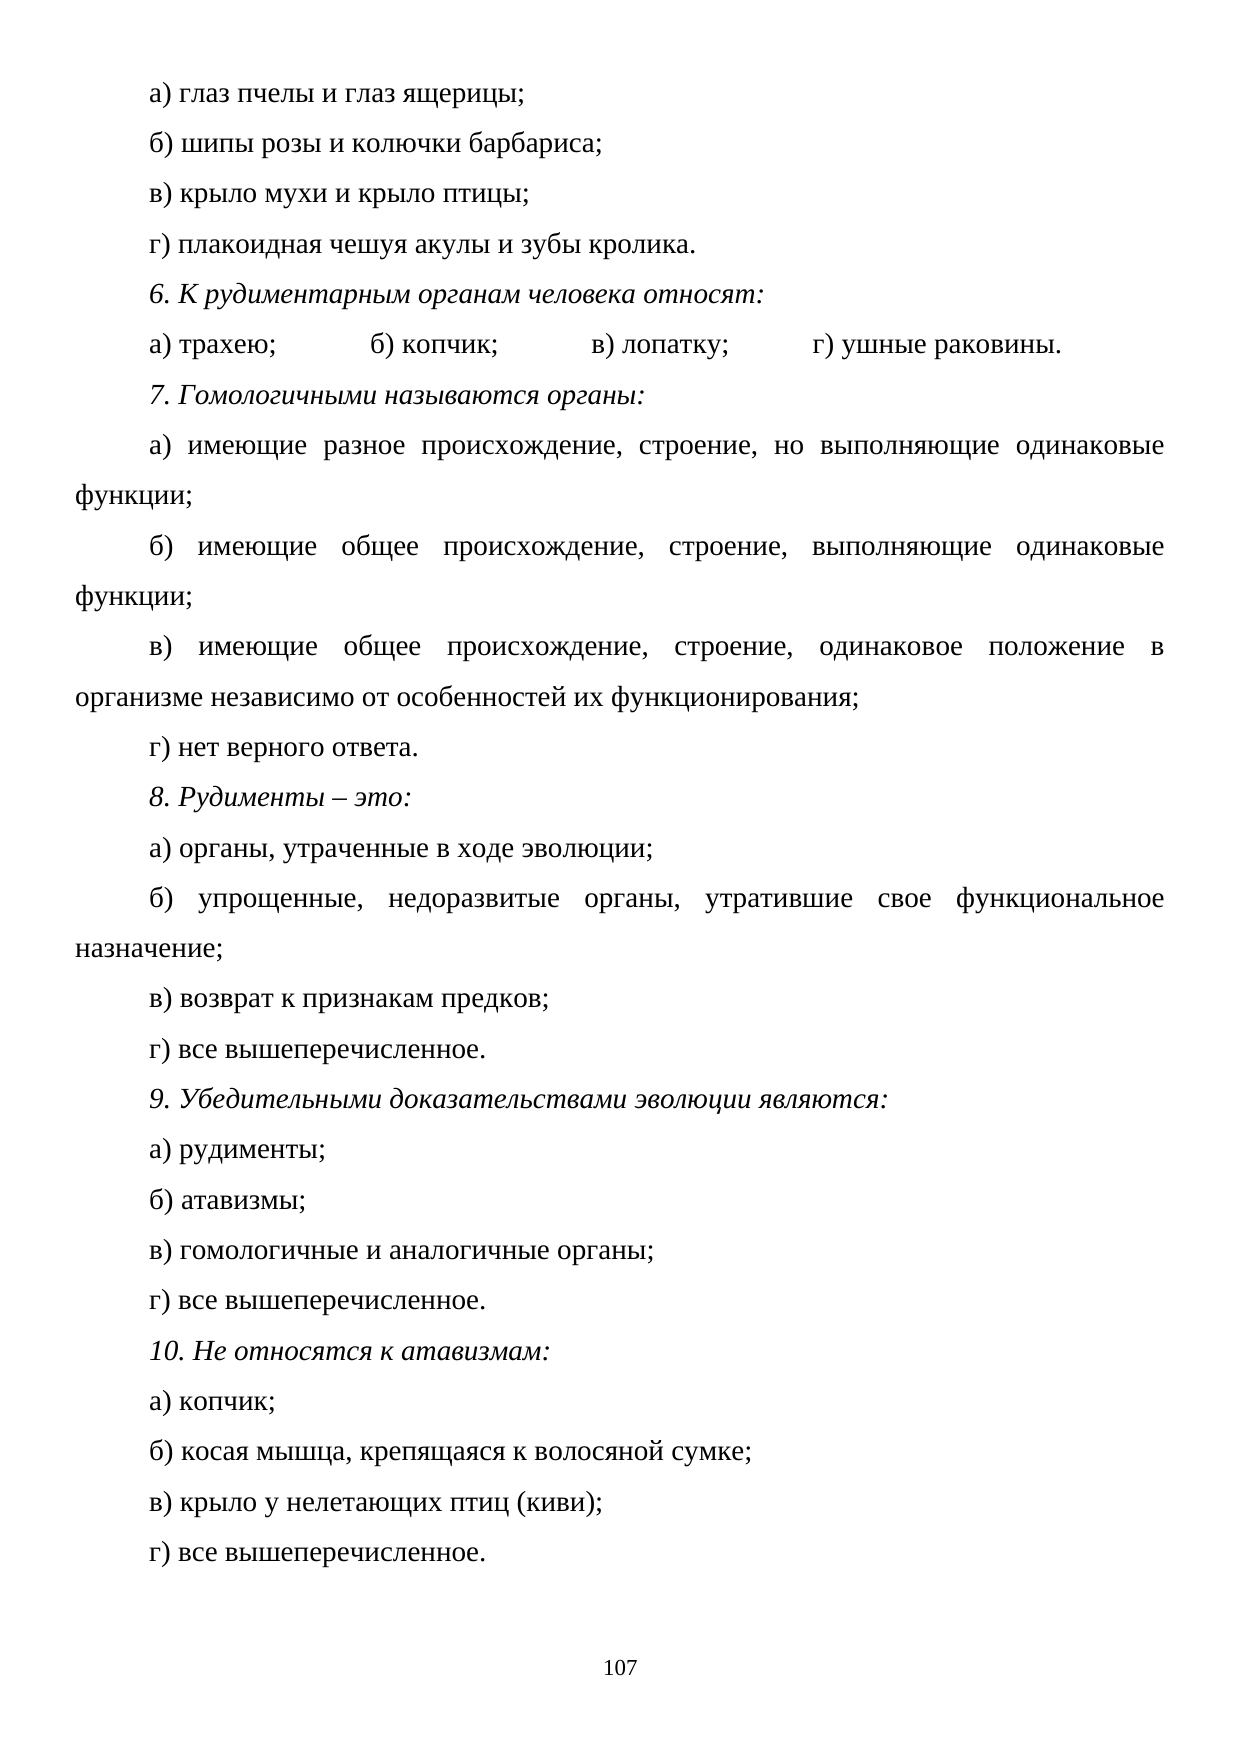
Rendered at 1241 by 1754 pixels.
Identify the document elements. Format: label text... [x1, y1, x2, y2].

text б) косая мышца, крепящаяся к волосяной сумке; [75, 1433, 1165, 1467]
text 9. Убедительными доказательствами эволюции являются: [75, 1081, 1165, 1115]
text б) шипы розы и колючки барбариса; [75, 125, 1165, 159]
text а) глаз пчелы и глаз ящерицы; [75, 75, 1165, 108]
text 6. К рудиментарным органам человека относят: [75, 276, 1165, 310]
text б) атавизмы; [75, 1182, 1165, 1215]
text в) крыло у нелетающих птиц (киви); [75, 1484, 1165, 1517]
text в) гомологичные и аналогичные органы; [75, 1232, 1165, 1266]
text в) возврат к признакам предков; [75, 981, 1165, 1014]
text а) копчик; [75, 1383, 1165, 1417]
text в) крыло мухи и крыло птицы; [75, 176, 1165, 209]
text б) имеющие общее происхождение, строение, выполняющие одинаковые функции; [75, 528, 1165, 612]
text а) трахею; б) копчик; в) лопатку; г) ушные раковины. [75, 327, 1165, 360]
text а) органы, утраченные в ходе эволюции; [75, 830, 1165, 863]
text г) все вышеперечисленное. [75, 1031, 1165, 1064]
text г) нет верного ответа. [75, 729, 1165, 763]
text г) все вышеперечисленное. [75, 1282, 1165, 1316]
text в) имеющие общее происхождение, строение, одинаковое положение в организме независимо от особенностей их функционирования; [75, 628, 1165, 712]
text г) плакоидная чешуя акулы и зубы кролика. [75, 226, 1165, 259]
text 10. Не относятся к атавизмам: [75, 1333, 1165, 1366]
text а) имеющие разное происхождение, строение, но выполняющие одинаковые функции; [75, 427, 1165, 511]
text г) все вышеперечисленное. [75, 1534, 1165, 1568]
text а) рудименты; [75, 1132, 1165, 1165]
text б) упрощенные, недоразвитые органы, утратившие свое функциональное назначение; [75, 880, 1165, 964]
text 7. Гомологичными называются органы: [75, 377, 1165, 410]
text 8. Рудименты – это: [75, 779, 1165, 813]
